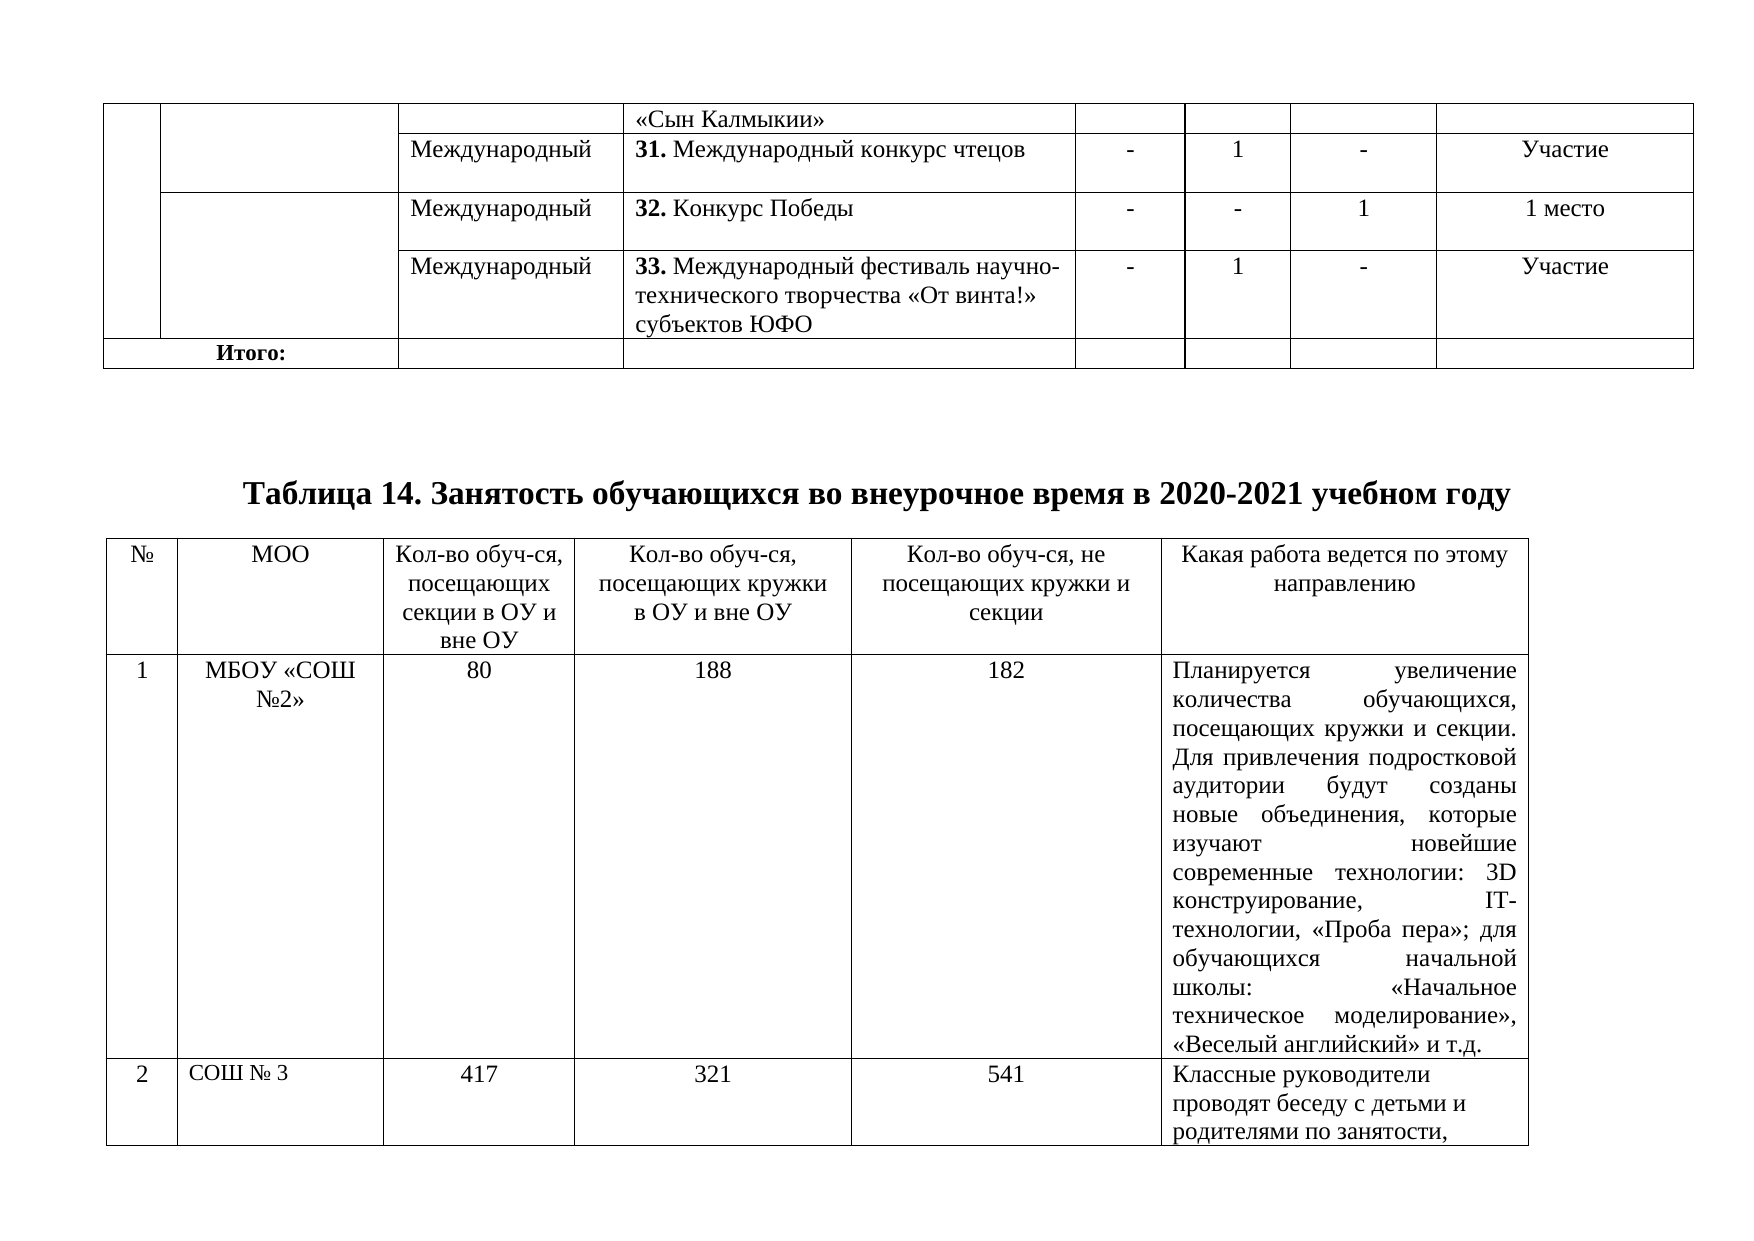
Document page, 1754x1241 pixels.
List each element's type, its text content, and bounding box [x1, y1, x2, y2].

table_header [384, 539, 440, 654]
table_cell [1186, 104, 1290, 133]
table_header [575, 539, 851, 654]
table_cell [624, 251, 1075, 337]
text Таблица 14. Занятость обучающихся во внеурочное время в 2020-2021 учебном году [118, 473, 1636, 512]
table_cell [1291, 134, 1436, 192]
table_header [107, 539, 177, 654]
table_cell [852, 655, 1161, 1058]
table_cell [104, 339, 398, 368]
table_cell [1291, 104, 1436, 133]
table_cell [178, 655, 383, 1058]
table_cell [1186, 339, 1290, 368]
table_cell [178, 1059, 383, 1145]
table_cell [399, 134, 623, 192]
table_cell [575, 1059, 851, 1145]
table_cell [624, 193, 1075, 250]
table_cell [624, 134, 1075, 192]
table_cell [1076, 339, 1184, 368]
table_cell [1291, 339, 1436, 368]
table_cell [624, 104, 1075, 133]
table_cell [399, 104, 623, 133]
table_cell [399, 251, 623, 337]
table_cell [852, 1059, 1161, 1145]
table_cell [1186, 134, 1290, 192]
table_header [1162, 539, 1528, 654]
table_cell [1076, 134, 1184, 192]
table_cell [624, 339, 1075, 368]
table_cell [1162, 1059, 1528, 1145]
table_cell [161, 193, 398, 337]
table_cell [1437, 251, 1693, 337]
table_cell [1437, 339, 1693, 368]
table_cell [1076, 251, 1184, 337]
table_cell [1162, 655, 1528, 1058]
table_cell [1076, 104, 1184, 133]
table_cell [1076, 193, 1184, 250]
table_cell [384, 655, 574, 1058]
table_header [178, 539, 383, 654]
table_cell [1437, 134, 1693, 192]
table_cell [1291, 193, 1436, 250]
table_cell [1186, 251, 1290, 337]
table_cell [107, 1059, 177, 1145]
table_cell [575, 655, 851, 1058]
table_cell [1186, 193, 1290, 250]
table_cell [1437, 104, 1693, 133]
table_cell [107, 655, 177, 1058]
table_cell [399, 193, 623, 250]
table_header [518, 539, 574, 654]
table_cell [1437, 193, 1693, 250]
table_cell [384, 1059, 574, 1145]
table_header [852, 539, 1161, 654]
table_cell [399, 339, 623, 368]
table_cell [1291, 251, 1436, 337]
